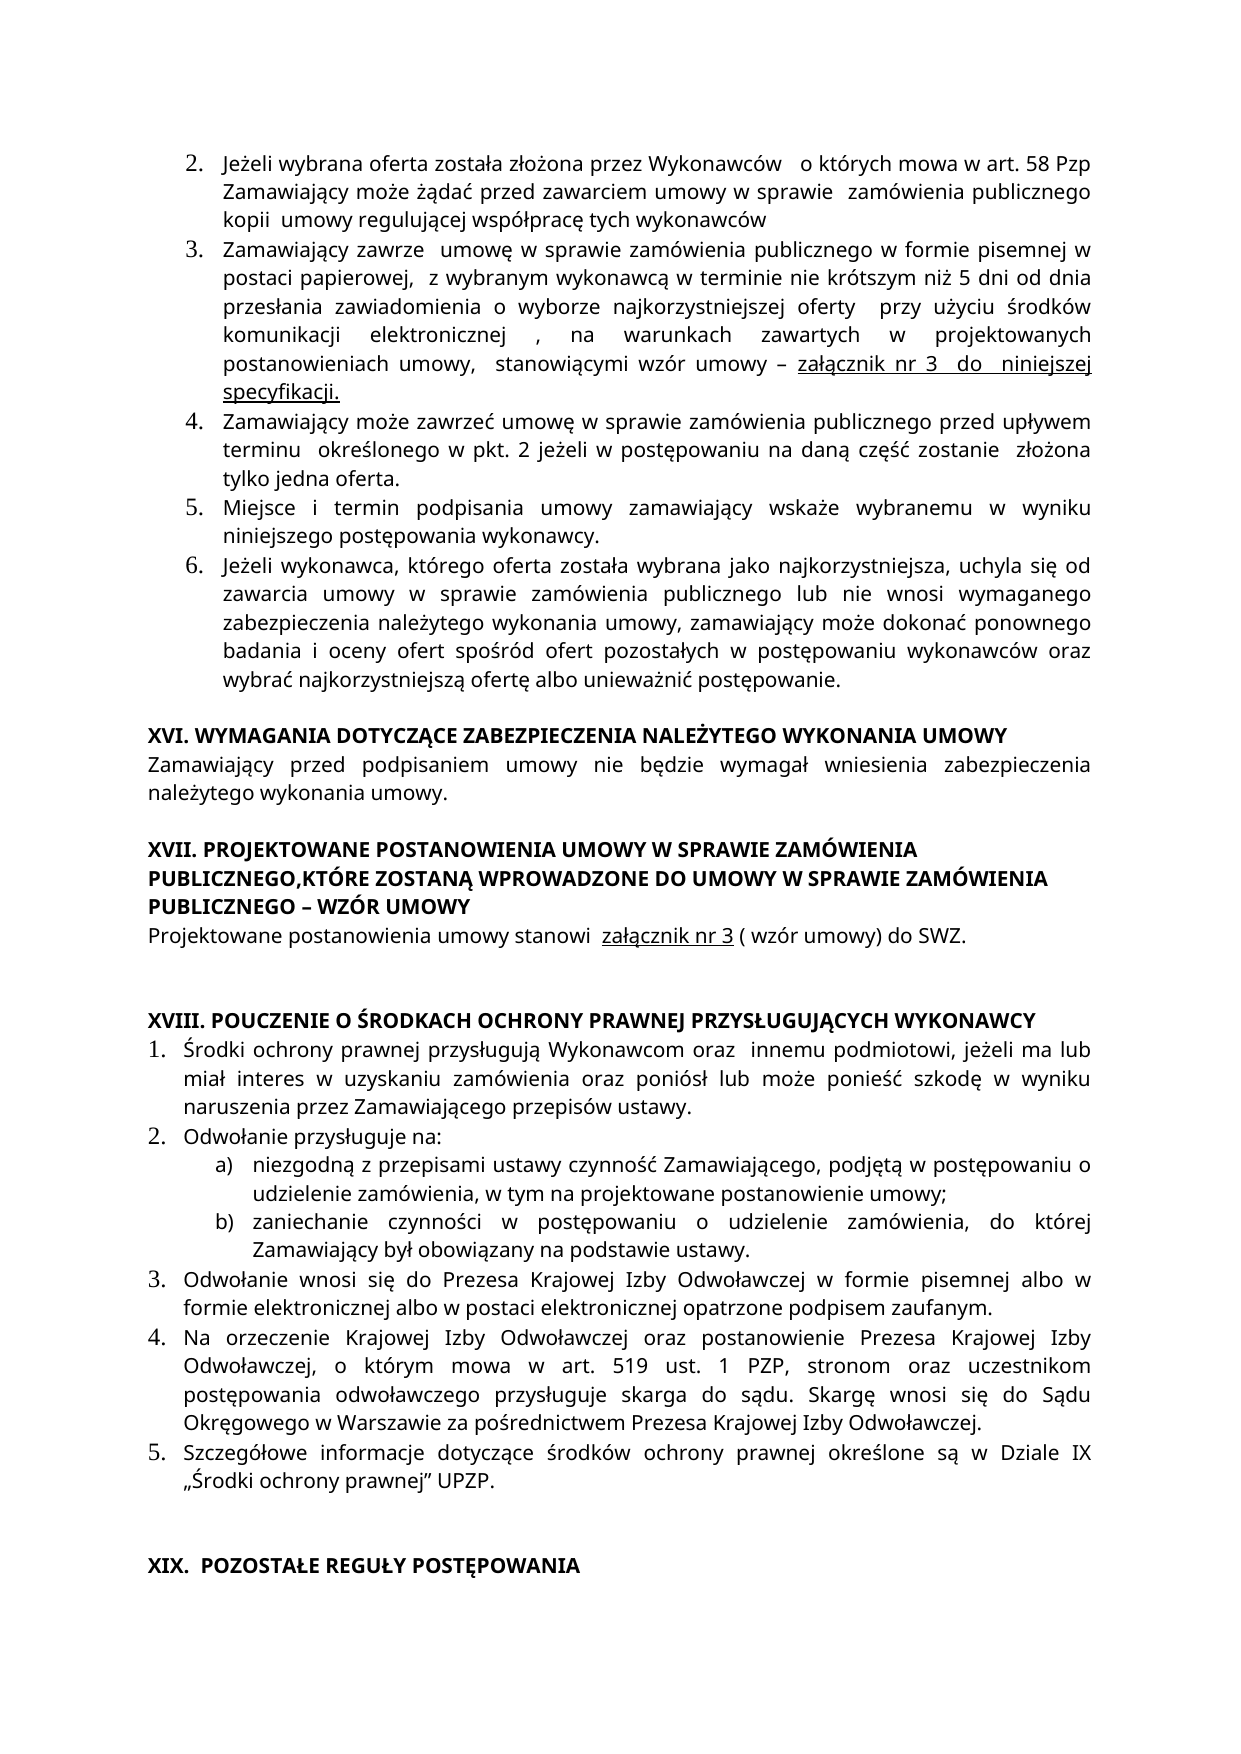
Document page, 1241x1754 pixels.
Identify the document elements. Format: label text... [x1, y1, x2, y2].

list Odwołanie przysługuje na: [148, 1121, 1092, 1150]
list Jeżeli wybrana oferta została złożona przez Wykonawców o których mowa w art. 58 Pzp Zamawiający może żądać przed zawarciem umowy w sprawie zamówienia publicznego kopii umowy regulującej współpracę tych wykonawców [185, 148, 1092, 234]
text XVIII. POUCZENIE O ŚRODKACH OCHRONY PRAWNEJ PRZYSŁUGUJĄCYCH WYKONAWCY [148, 1006, 1092, 1034]
list Zamawiający zawrze umowę w sprawie zamówienia publicznego w formie pisemnej w postaci papierowej, z wybranym wykonawcą w terminie nie krótszym niż 5 dni od dnia przesłania zawiadomienia o wyborze najkorzystniejszej oferty przy użyciu środków komunikacji elektronicznej , na warunkach zawartych w projektowanych postanowieniach umowy, stanowiącymi wzór umowy – załącznik nr 3 do niniejszej specyfikacji. [185, 234, 1092, 406]
text XVII. PROJEKTOWANE POSTANOWIENIA UMOWY W SPRAWIE ZAMÓWIENIA PUBLICZNEGO,KTÓRE ZOSTANĄ WPROWADZONE DO UMOWY W SPRAWIE ZAMÓWIENIA PUBLICZNEGO – WZÓR UMOWY [148, 835, 1092, 921]
list zaniechanie czynności w postępowaniu o udzielenie zamówienia, do której Zamawiający był obowiązany na podstawie ustawy. [215, 1207, 1092, 1264]
list Szczegółowe informacje dotyczące środków ochrony prawnej określone są w Dziale IX „Środki ochrony prawnej” UPZP. [148, 1437, 1092, 1495]
text XVI. WYMAGANIA DOTYCZĄCE ZABEZPIECZENIA NALEŻYTEGO WYKONANIA UMOWY [148, 722, 1092, 750]
list Odwołanie wnosi się do Prezesa Krajowej Izby Odwoławczej w formie pisemnej albo w formie elektronicznej albo w postaci elektronicznej opatrzone podpisem zaufanym. [148, 1264, 1092, 1322]
list Miejsce i termin podpisania umowy zamawiający wskaże wybranemu w wyniku niniejszego postępowania wykonawcy. [185, 492, 1092, 550]
text Zamawiający przed podpisaniem umowy nie będzie wymagał wniesienia zabezpieczenia należytego wykonania umowy. [148, 750, 1092, 807]
list Jeżeli wykonawca, którego oferta została wybrana jako najkorzystniejsza, uchyla się od zawarcia umowy w sprawie zamówienia publicznego lub nie wnosi wymaganego zabezpieczenia należytego wykonania umowy, zamawiający może dokonać ponownego badania i oceny ofert spośród ofert pozostałych w postępowaniu wykonawców oraz wybrać najkorzystniejszą ofertę albo unieważnić postępowanie. [185, 550, 1092, 693]
list Na orzeczenie Krajowej Izby Odwoławczej oraz postanowienie Prezesa Krajowej Izby Odwoławczej, o którym mowa w art. 519 ust. 1 PZP, stronom oraz uczestnikom postępowania odwoławczego przysługuje skarga do sądu. Skargę wnosi się do Sądu Okręgowego w Warszawie za pośrednictwem Prezesa Krajowej Izby Odwoławczej. [148, 1322, 1092, 1437]
list niezgodną z przepisami ustawy czynność Zamawiającego, podjętą w postępowaniu o udzielenie zamówienia, w tym na projektowane postanowienie umowy; [215, 1150, 1092, 1207]
text XIX. POZOSTAŁE REGUŁY POSTĘPOWANIA [148, 1552, 1092, 1580]
list Środki ochrony prawnej przysługują Wykonawcom oraz innemu podmiotowi, jeżeli ma lub miał interes w uzyskaniu zamówienia oraz poniósł lub może ponieść szkodę w wyniku naruszenia przez Zamawiającego przepisów ustawy. [148, 1034, 1092, 1121]
text Projektowane postanowienia umowy stanowi załącznik nr 3 ( wzór umowy) do SWZ. [148, 921, 1092, 949]
list Zamawiający może zawrzeć umowę w sprawie zamówienia publicznego przed upływem terminu określonego w pkt. 2 jeżeli w postępowaniu na daną część zostanie złożona tylko jedna oferta. [185, 406, 1092, 492]
